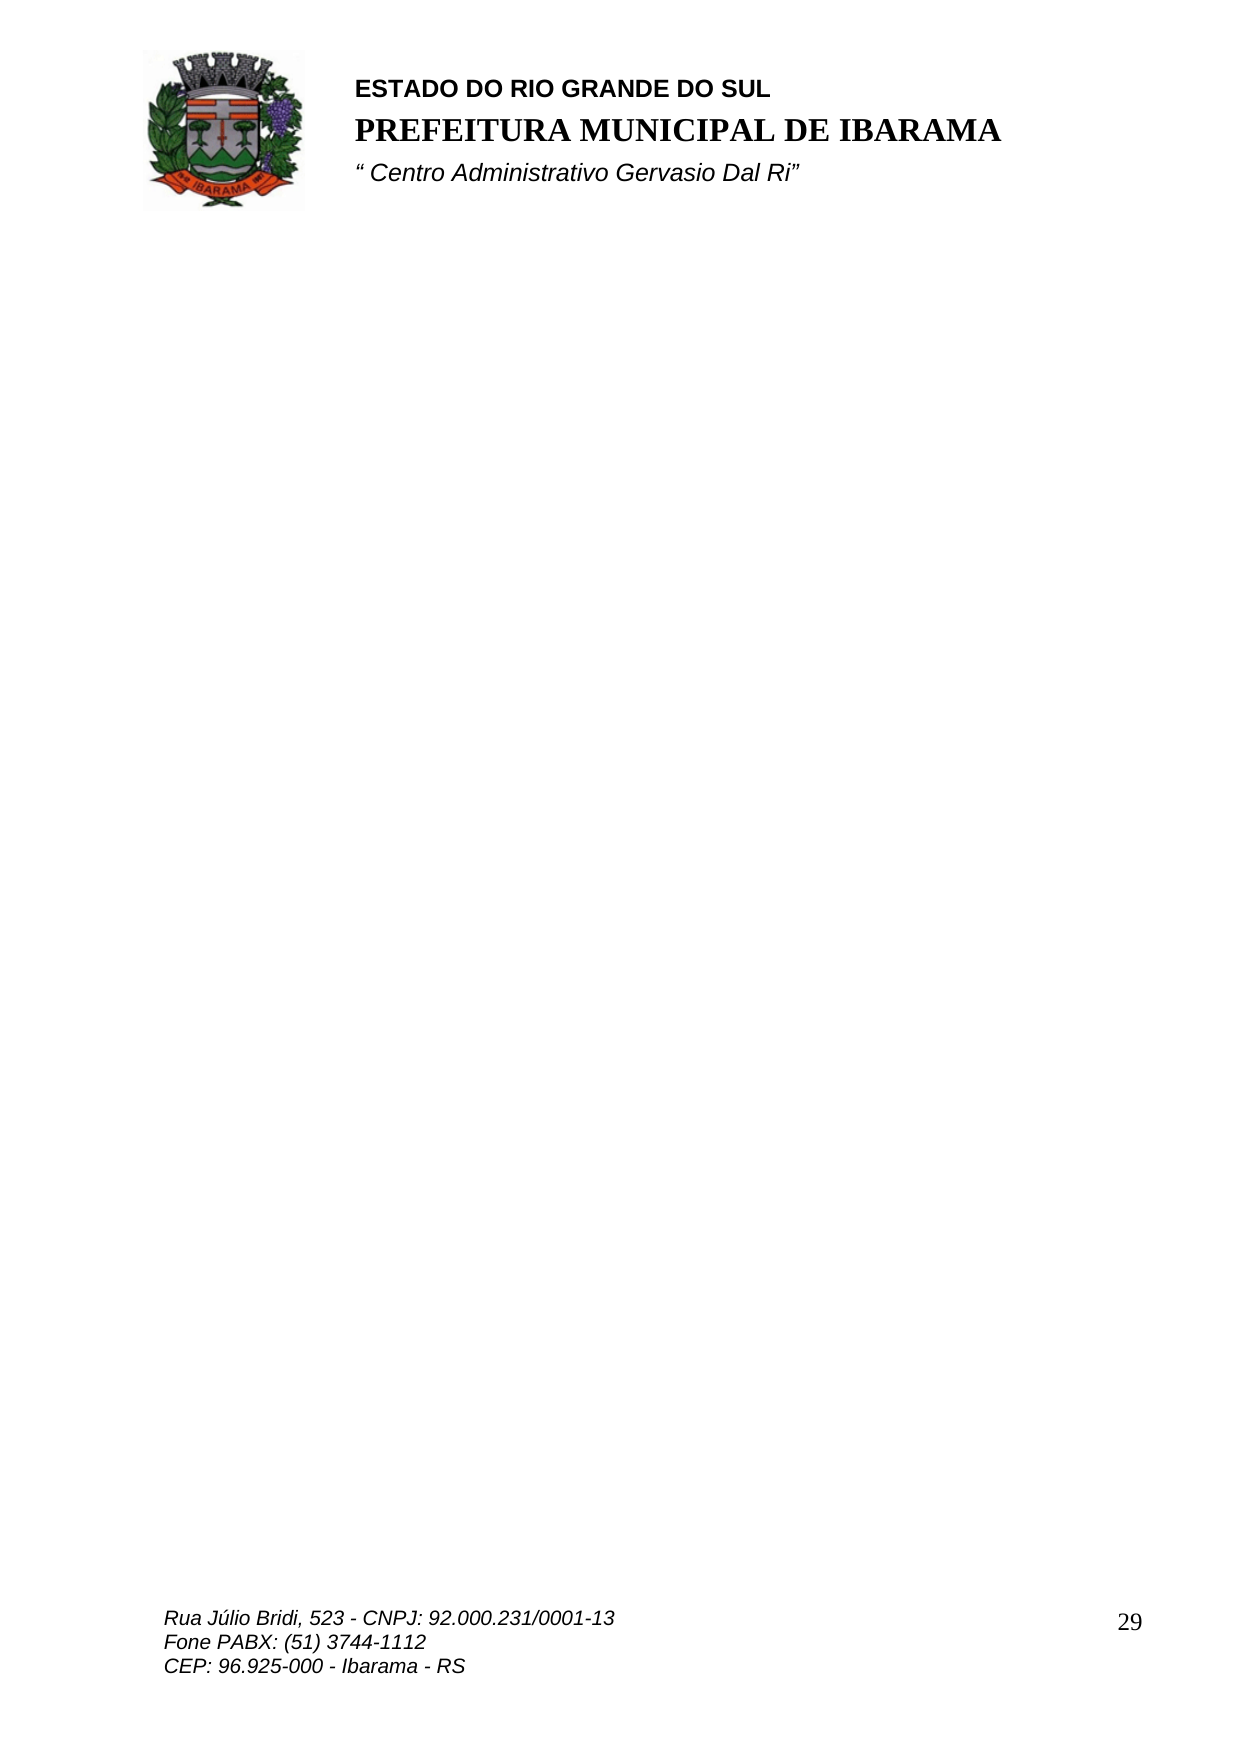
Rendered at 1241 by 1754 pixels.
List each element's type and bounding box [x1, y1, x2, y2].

picture [142, 50, 306, 211]
